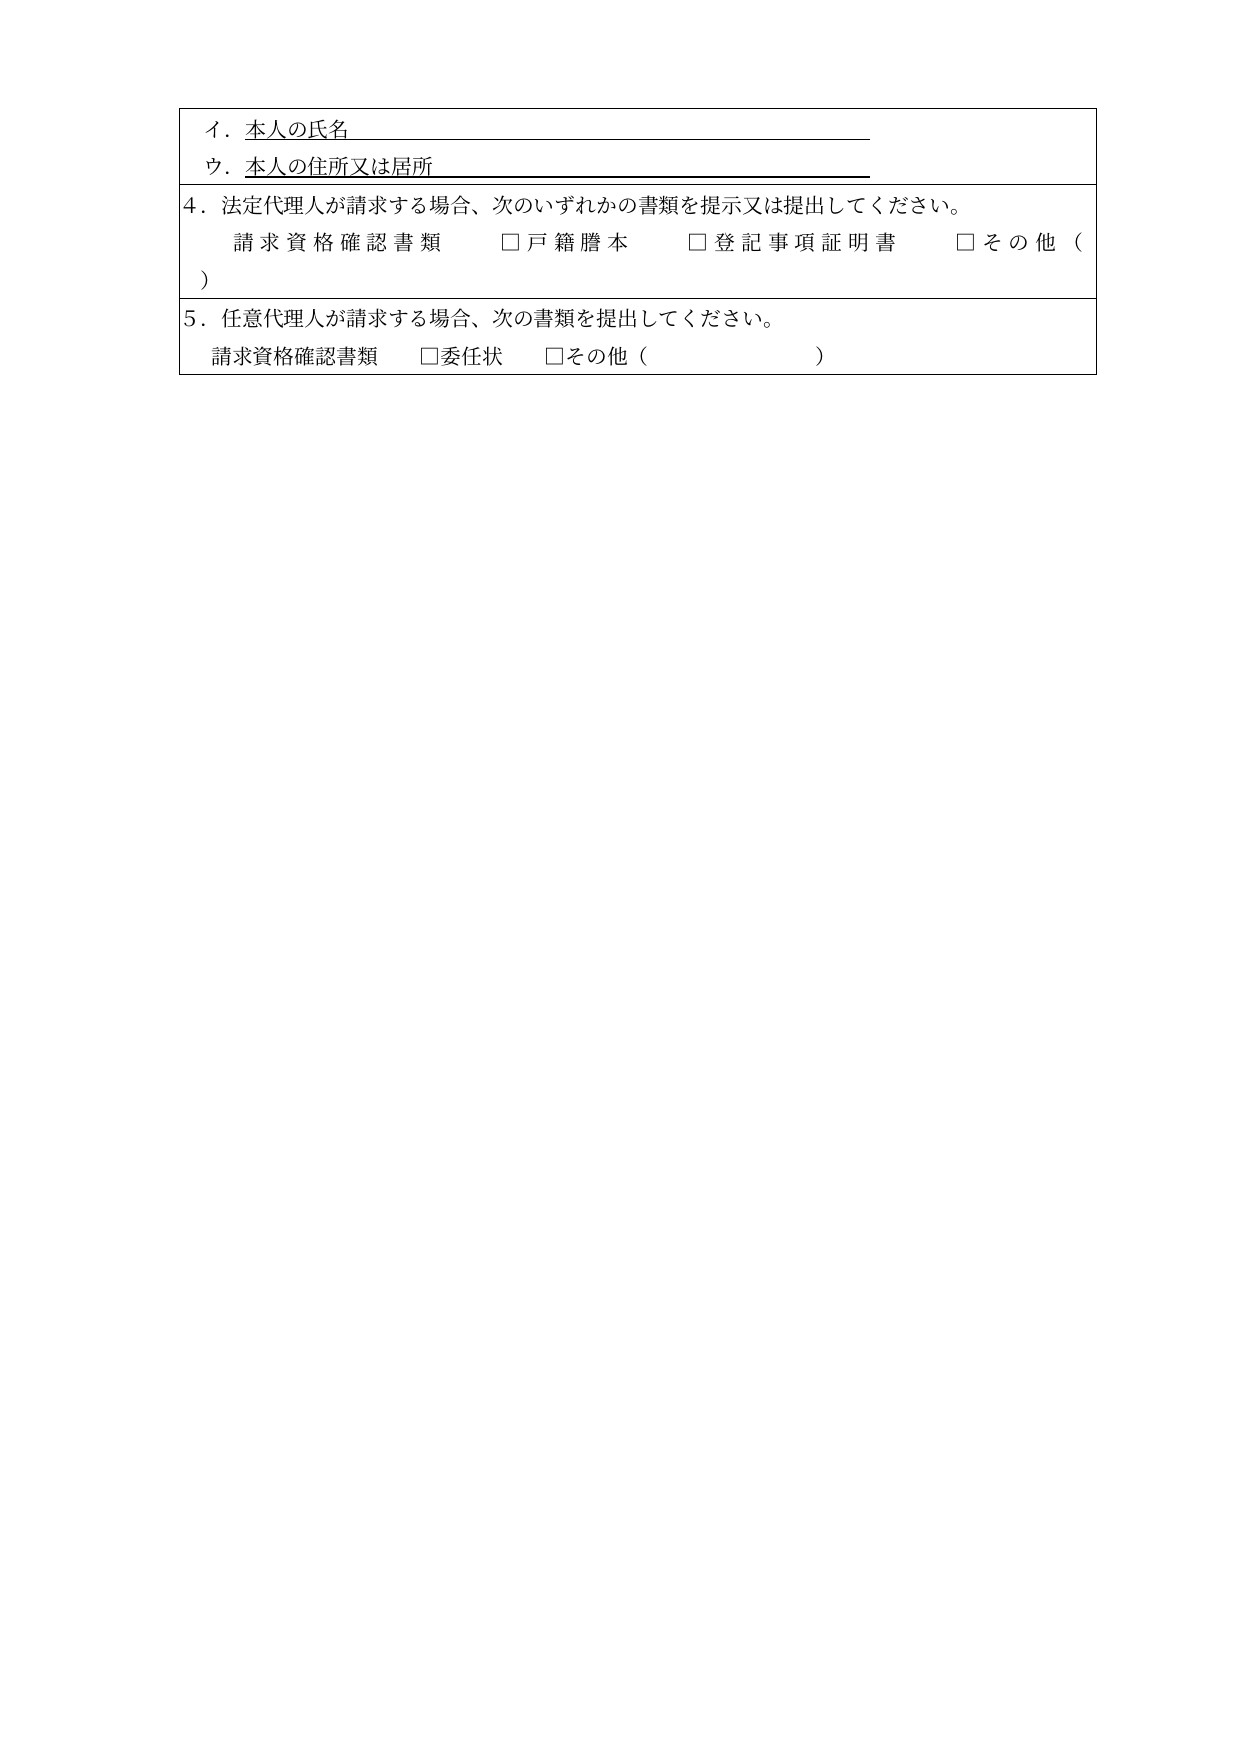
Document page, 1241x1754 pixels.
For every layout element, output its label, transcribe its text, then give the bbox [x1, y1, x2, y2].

table_cell ４．法定代理人が請求する場合、次のいずれかの書類を提示又は提出してください。 請求資格確認書類 □戸籍謄本 □登記事項証明書 □その他（ ） [180, 185, 1096, 298]
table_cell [180, 109, 1096, 184]
table_cell ５．任意代理人が請求する場合、次の書類を提出してください。 請求資格確認書類 □委任状 □その他（ ） [180, 299, 1096, 374]
